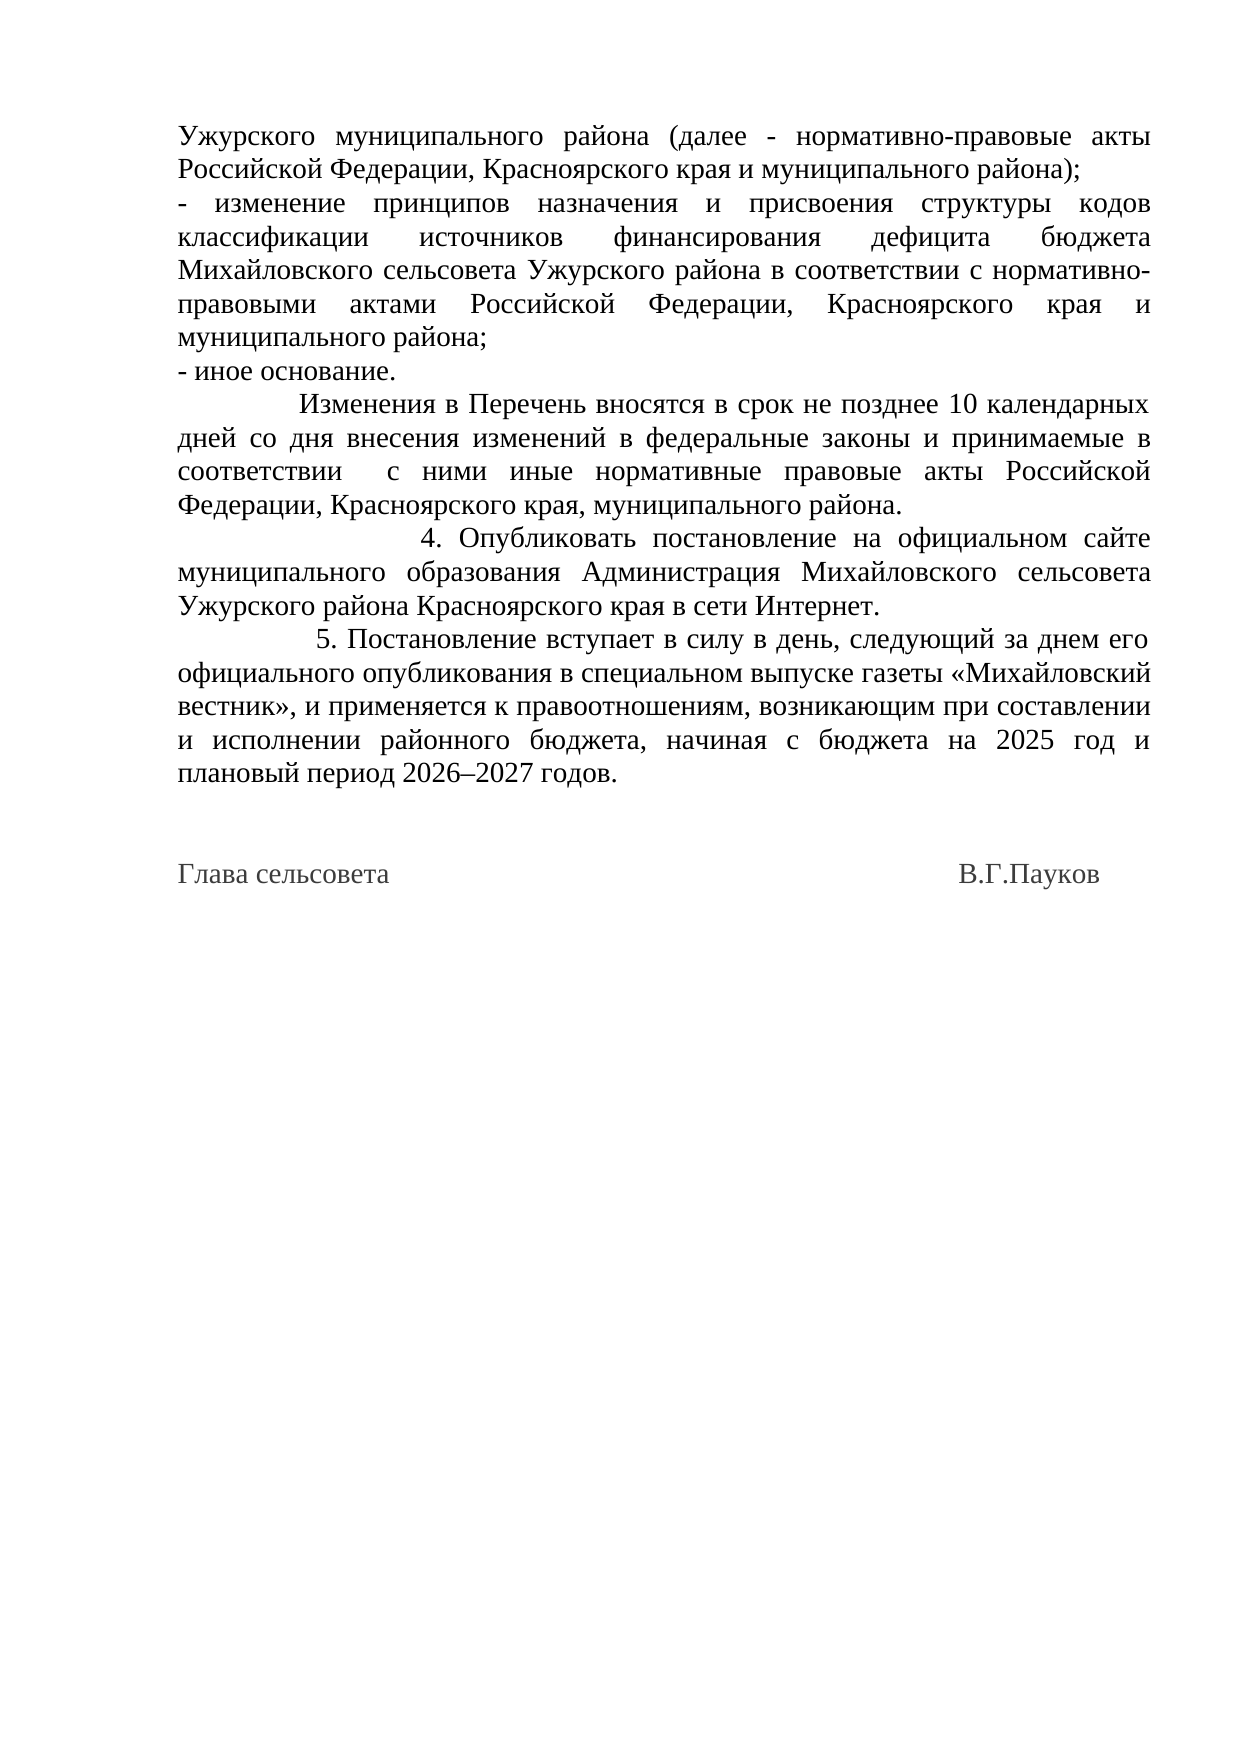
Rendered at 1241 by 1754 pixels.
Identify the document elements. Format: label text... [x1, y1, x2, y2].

title - иное основание. [177, 353, 1152, 386]
title - изменение принципов назначения и присвоения структуры кодов классификации источников финансирования дефицита бюджета Михайловского сельсовета Ужурского района в соответствии с нормативно-правовыми актами Российской Федерации, Красноярского края и муниципального района; [177, 185, 1152, 353]
title Изменения в Перечень вносятся в срок не позднее 10 календарных дней со дня внесения изменений в федеральные законы и принимаемые в соответствии с ними иные нормативные правовые акты Российской Федерации, Красноярского края, муниципального района. [177, 386, 1152, 521]
title 4. Опубликовать постановление на официальном сайте муниципального образования Администрация Михайловского сельсовета Ужурского района Красноярского края в сети Интернет. [177, 521, 1152, 621]
title 5. Постановление вступает в силу в день, следующий за днем его официального опубликования в специальном выпуске газеты «Михайловский вестник», и применяется к правоотношениям, возникающим при составлении и исполнении районного бюджета, начиная с бюджета на 2025 год и плановый период 2026–2027 годов. [177, 621, 1152, 789]
text Глава сельсовета В.Г.Пауков [177, 856, 1152, 889]
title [177, 118, 1152, 185]
